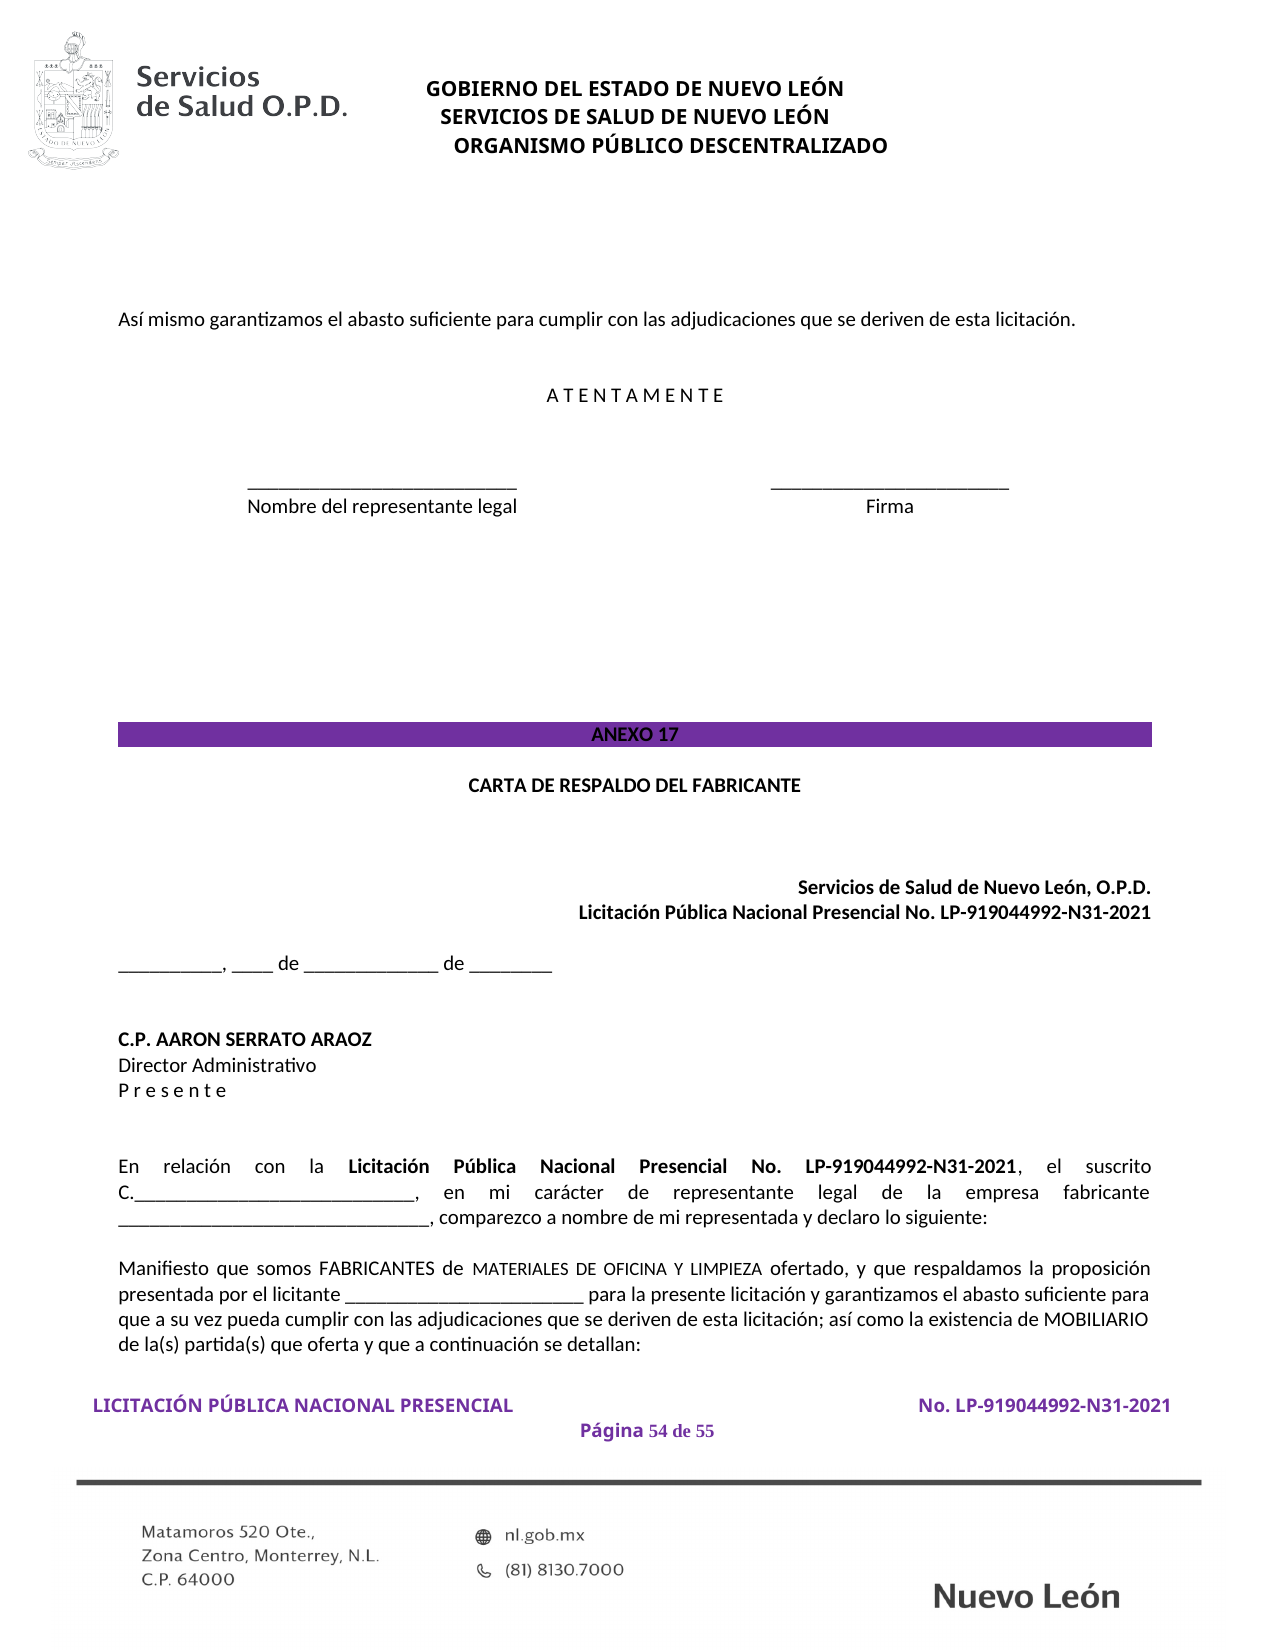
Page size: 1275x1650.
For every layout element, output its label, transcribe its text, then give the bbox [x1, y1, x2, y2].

table_header _______________________ Firma [646, 468, 1133, 518]
text CARTA DE RESPALDO DEL FABRICANTE [118, 772, 1152, 798]
text ANEXO 17 [118, 722, 1152, 747]
text Así mismo garantizamos el abasto suficiente para cumplir con las adjudicaciones que se deriven de esta licitación. [118, 306, 1152, 332]
picture [51, 1467, 1226, 1650]
table_header __________________________ Nombre del representante legal [118, 468, 646, 518]
text En relación con la Licitación Pública Nacional Presencial No. LP-919044992-N31-2021, el suscrito C.___________________________, en mi carácter de representante legal de la empresa fabricante ______________________________, comparezco a nombre de mi representada y declaro lo siguiente: [118, 1154, 1152, 1230]
text Servicios de Salud de Nuevo León, O.P.D. [118, 874, 1152, 899]
text __________, ____ de _____________ de ________ [118, 950, 1152, 976]
text Manifiesto que somos FABRICANTES de MATERIALES DE OFICINA Y LIMPIEZA ofertado, y que respaldamos la proposición presentada por el licitante _______________________ para la presente licitación y garantizamos el abasto suficiente para que a su vez pueda cumplir con las adjudicaciones que se deriven de esta licitación; así como la existencia de MOBILIARIO de la(s) partida(s) que oferta y que a continuación se detallan: [118, 1255, 1152, 1357]
text Director Administrativo [118, 1052, 1152, 1077]
picture [19, 0, 361, 252]
text Licitación Pública Nacional Presencial No. LP-919044992-N31-2021 [118, 899, 1152, 925]
text P r e s e n t e [118, 1077, 1152, 1103]
text A T E N T A M E N T E [118, 382, 1152, 408]
text C.P. AARON SERRATO ARAOZ [118, 1027, 1152, 1052]
